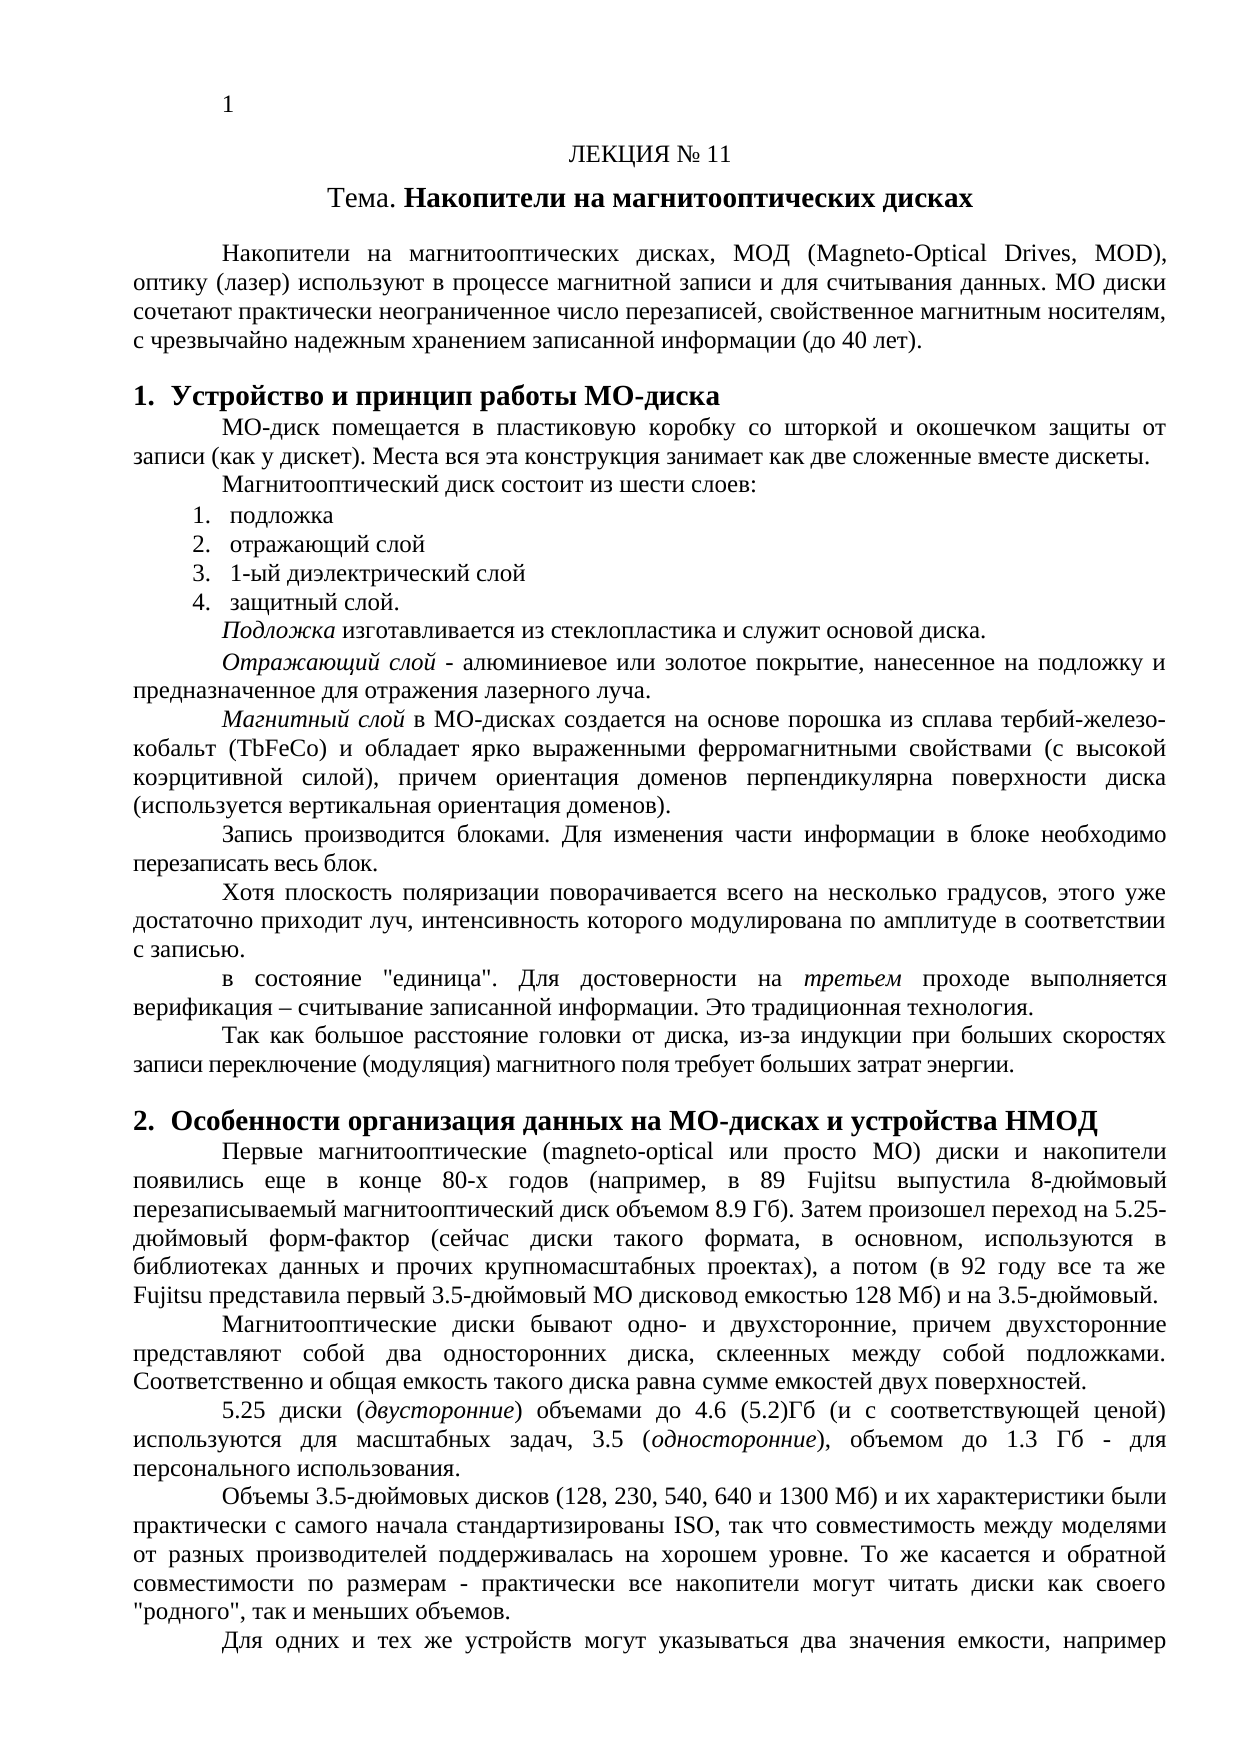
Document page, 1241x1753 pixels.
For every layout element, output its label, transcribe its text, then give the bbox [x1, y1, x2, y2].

text МО-диск помещается в пластиковую коробку со шторкой и окошечком защиты от записи (как у дискет). Места вся эта конструкция занимает как две сложенные вместе дискеты. [133, 412, 1167, 469]
text Накопители на магнитооптических дисках, МОД (Magneto-Optical Drives, MOD), оптику (лазер) используют в процессе магнитной записи и для считывания данных. МО диски сочетают практически неограниченное число перезаписей, свойственное магнитным носителям, с чрезвычайно надежным хранением записанной информации (до 40 лет). [133, 238, 1167, 353]
text Хотя плоскость поляризации поворачивается всего на несколько градусов, этого уже достаточно приходит луч, интенсивность которого модулирована по амплитуде в соответствии с записью. [133, 877, 1167, 963]
subtitle Тема. Накопители на магнитооптических дисках [133, 180, 1167, 213]
subtitle Устройство и принцип работы МО-диска [133, 378, 1167, 412]
text в состояние "единица". Для достоверности на третьем проходе выполняется верификация – считывание записанной информации. Это традиционная технология. [133, 963, 1167, 1020]
text Магнитооптический диск состоит из шести слоев: [133, 469, 1167, 498]
text Запись производится блоками. Для изменения части информации в блоке необходимо перезаписать весь блок. [133, 819, 1167, 877]
text Отражающий слой - алюминиевое или золотое покрытие, нанесенное на подложку и предназначенное для отражения лазерного луча. [133, 647, 1167, 704]
text Объемы 3.5-дюймовых дисков (128, 230, 540, 640 и 1300 Мб) и их характеристики были практически с самого начала стандартизированы ISO, так что совместимость между моделями от разных производителей поддерживалась на хорошем уровне. То же касается и обратной совместимости по размерам - практически все накопители могут читать диски как своего "родного", так и меньших объемов. [133, 1481, 1167, 1625]
text Магнитный слой в МО-дисках создается на основе порошка из сплава тербий-железо-кобальт (TbFeCo) и обладает ярко выраженными ферромагнитными свойствами (с высокой коэрцитивной силой), причем ориентация доменов перпендикулярна поверхности диска (используется вертикальная ориентация доменов). [133, 704, 1167, 819]
list защитный слой. [192, 587, 1167, 616]
text Первые магнитооптические (magneto-optical или просто MO) диски и накопители появились еще в конце 80-х годов (например, в 89 Fujitsu выпустила 8-дюймовый перезаписываемый магнитооптический диск объемом 8.9 Гб). Затем произошел переход на 5.25-дюймовый форм-фактор (сейчас диски такого формата, в основном, используются в библиотеках данных и прочих крупномасштабных проектах), а потом (в 92 году все та же Fujitsu представила первый 3.5-дюймовый MO дисковод емкостью 128 Мб) и на 3.5-дюймовый. [133, 1136, 1167, 1309]
text Так как большое расстояние головки от диска, из-за индукции при больших скоростях записи переключение (модуляция) магнитного поля требует больших затрат энергии. [133, 1020, 1167, 1078]
text Магнитооптические диски бывают одно- и двухсторонние, причем двухсторонние представляют собой два односторонних диска, склеенных между собой подложками. Соответственно и общая емкость такого диска равна сумме емкостей двух поверхностей. [133, 1309, 1167, 1395]
list 1-ый диэлектрический слой [192, 558, 1167, 587]
text Подложка изготавливается из стеклопластика и служит основой диска. [133, 616, 1167, 644]
text 5.25 диски (двусторонние) объемами до 4.6 (5.2)Гб (и с соответствующей ценой) используются для масштабных задач, 3.5 (односторонние), объемом до 1.3 Гб - для персонального использования. [133, 1395, 1167, 1481]
list отражающий слой [192, 529, 1167, 558]
subtitle ЛЕКЦИЯ № 11 [133, 139, 1167, 167]
list подложка [192, 501, 1167, 529]
subtitle Особенности организация данных на МО-дисках и устройства НМОД [133, 1103, 1167, 1136]
